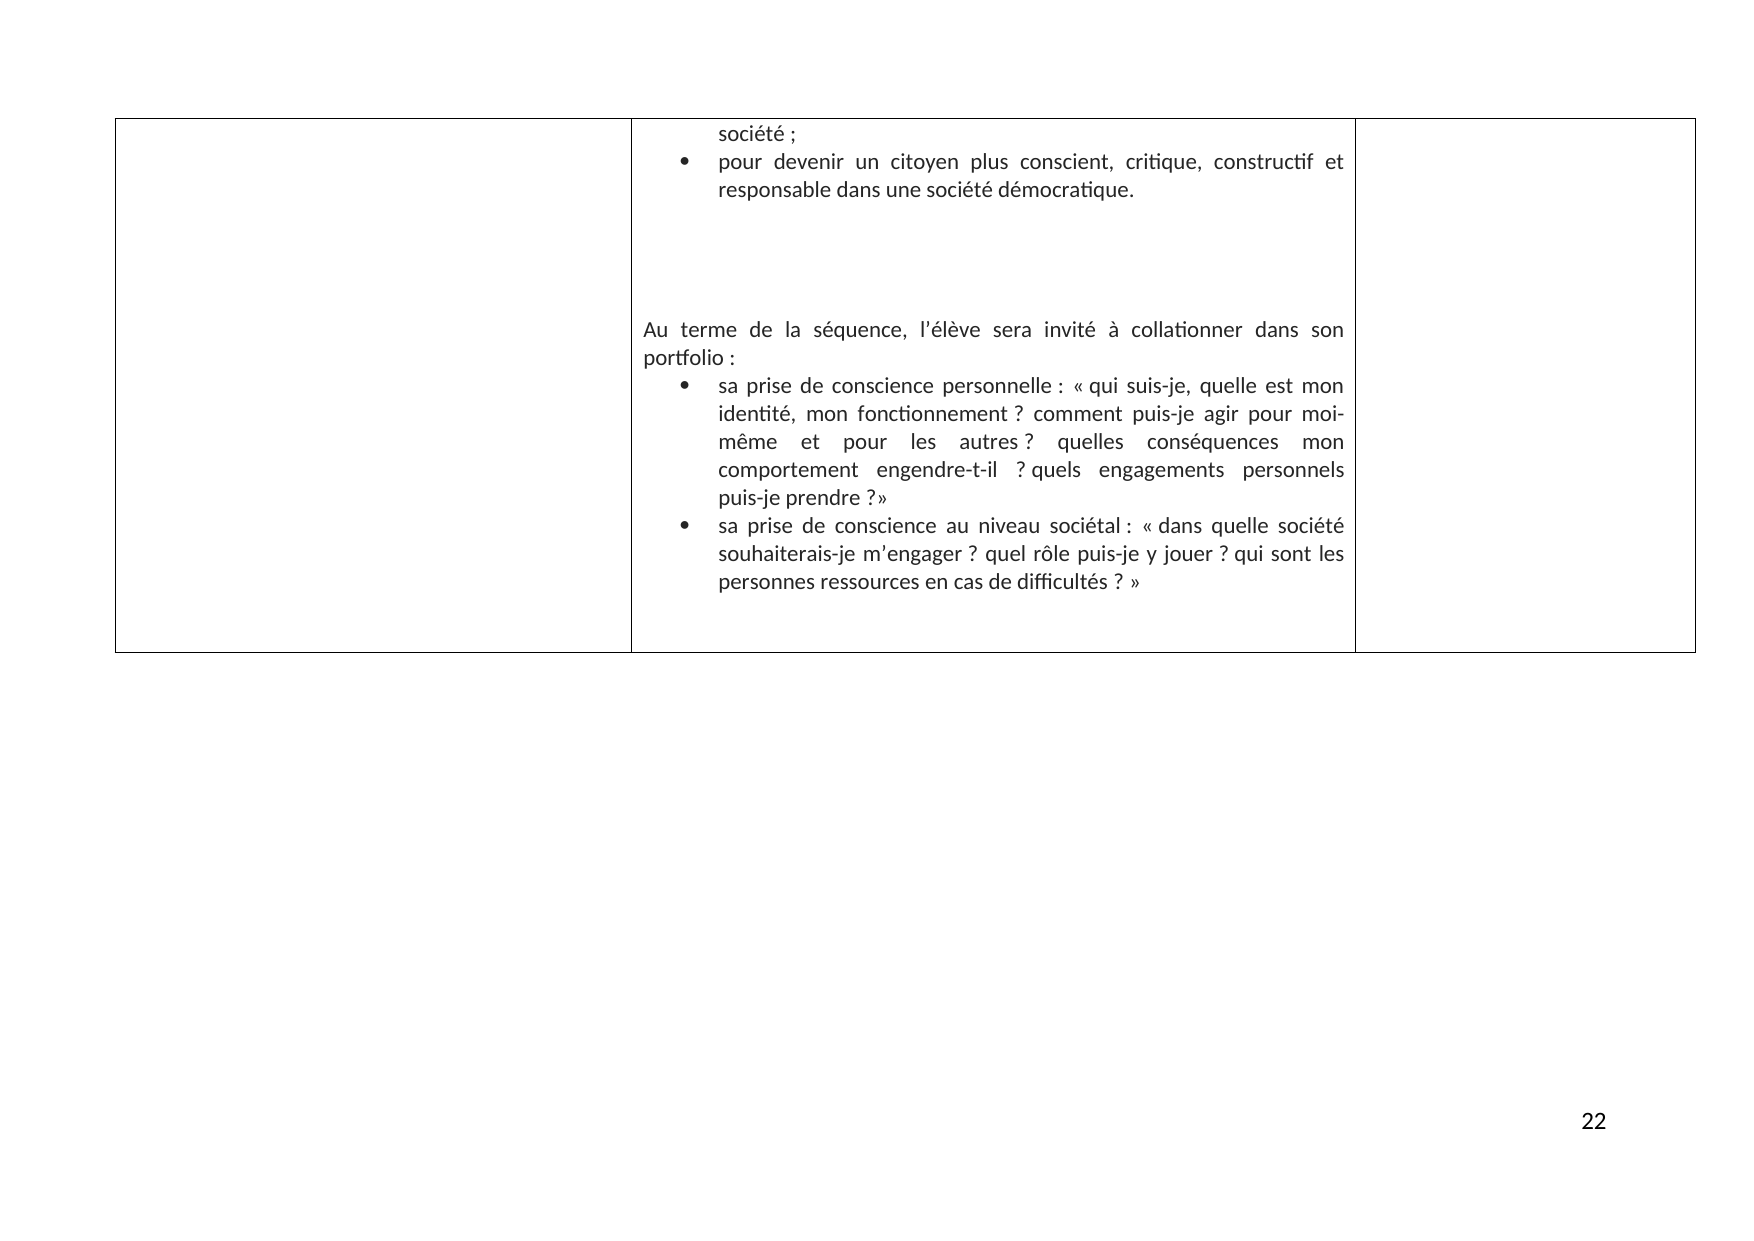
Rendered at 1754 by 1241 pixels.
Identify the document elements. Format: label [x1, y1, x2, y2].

table_cell [116, 119, 631, 652]
table_cell [632, 119, 1355, 652]
table_cell [1356, 119, 1695, 652]
